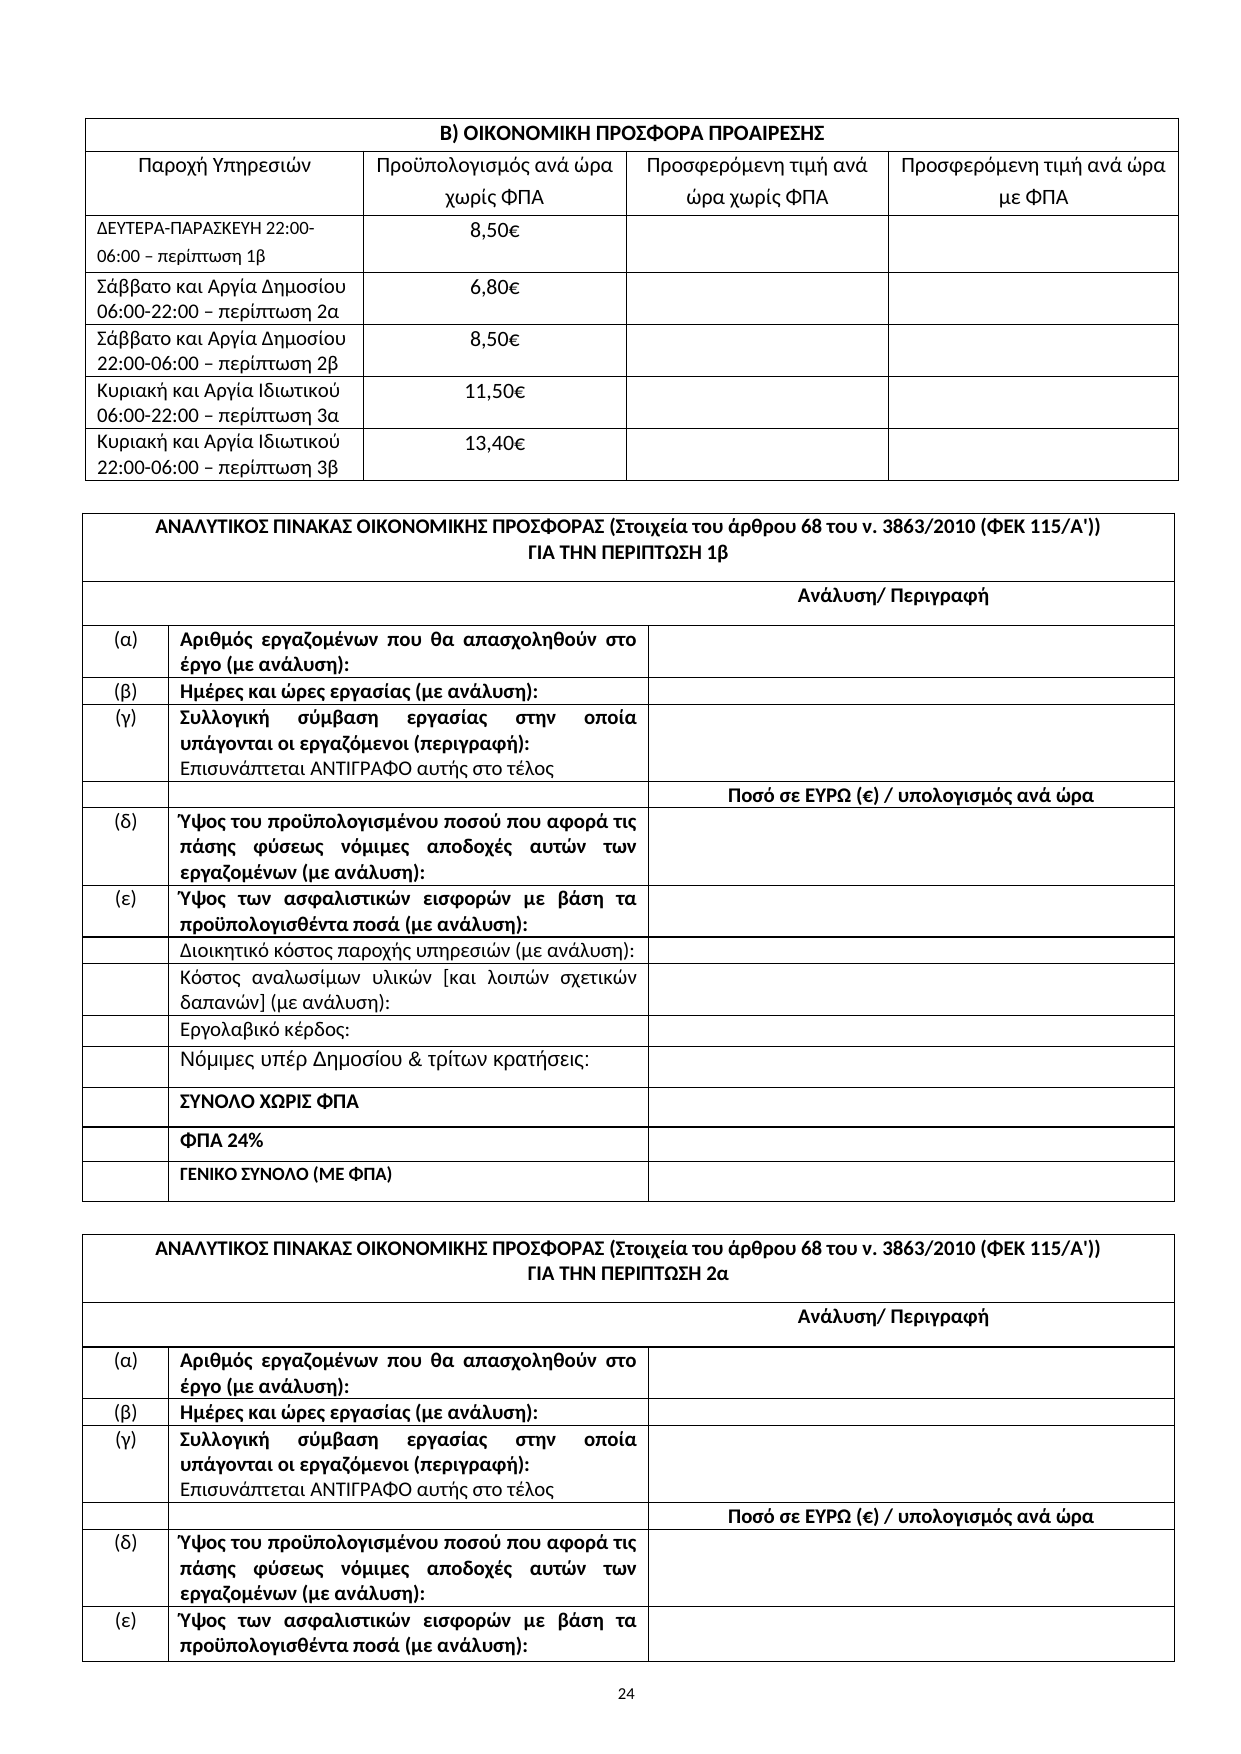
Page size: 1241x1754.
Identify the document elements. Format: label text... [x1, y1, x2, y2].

table_cell [649, 938, 1174, 963]
table_cell [649, 1047, 1174, 1087]
table_cell 6,80€ [364, 273, 626, 324]
table_cell 8,50€ [364, 325, 626, 376]
table_cell Νόμιμες υπέρ Δημοσίου & τρίτων κρατήσεις: [169, 1047, 648, 1087]
table_cell (α) [83, 1348, 168, 1398]
table_cell Ύψος του προϋπολογισμένου ποσού που αφορά τις πάσης φύσεως νόμιμες αποδοχές αυτών των εργαζομένων (με ανάλυση): [169, 1530, 648, 1606]
table_cell Προσφερόμενη τιμή ανά ώρα χωρίς ΦΠΑ [627, 152, 888, 215]
table_cell ΣΥΝΟΛΟ ΧΩΡΙΣ ΦΠΑ [169, 1088, 648, 1126]
table_cell Ανάλυση/ Περιγραφή [83, 582, 1174, 625]
table_cell [169, 782, 648, 807]
table_cell [627, 377, 888, 428]
table_cell [649, 1426, 1174, 1502]
table_cell [627, 273, 888, 324]
table_cell [83, 964, 168, 1015]
table_cell [627, 325, 888, 376]
table_cell (δ) [83, 808, 168, 884]
table_cell [83, 782, 168, 807]
table_cell Κυριακή και Αργία Ιδιωτικού 06:00-22:00 – περίπτωση 3α [86, 377, 363, 428]
table_cell (β) [83, 678, 168, 703]
table_cell ΦΠΑ 24% [169, 1128, 648, 1161]
table_cell [649, 886, 1174, 936]
table_cell [649, 1399, 1174, 1425]
table_cell (α) [83, 626, 168, 677]
table_cell (γ) [83, 1426, 168, 1502]
table_cell [649, 1607, 1174, 1661]
table_cell Σάββατο και Αργία Δημοσίου 06:00-22:00 – περίπτωση 2α [86, 273, 363, 324]
table_cell 8,50€ [364, 216, 626, 272]
table_cell (ε) [83, 1607, 168, 1661]
table_cell [83, 1503, 168, 1528]
table_cell Ύψος των ασφαλιστικών εισφορών με βάση τα προϋπολογισθέντα ποσά (με ανάλυση): [169, 886, 648, 936]
table_cell (γ) [83, 705, 168, 781]
table_cell Ποσό σε ΕΥΡΩ (€) / υπολογισμός ανά ώρα [649, 782, 1174, 807]
table_cell [649, 626, 1174, 677]
table_cell [889, 216, 1178, 272]
table_cell [649, 1348, 1174, 1398]
table_cell Διοικητικό κόστος παροχής υπηρεσιών (με ανάλυση): [169, 938, 648, 963]
table_cell [649, 964, 1174, 1015]
table_cell [889, 325, 1178, 376]
table_cell Συλλογική σύμβαση εργασίας στην οποία υπάγονται οι εργαζόμενοι (περιγραφή): Επισυνάπτεται ΑΝΤΙΓΡΑΦΟ αυτής στο τέλος [169, 1426, 648, 1502]
table_cell Ημέρες και ώρες εργασίας (με ανάλυση): [169, 678, 648, 703]
table_cell Προσφερόμενη τιμή ανά ώρα με ΦΠΑ [889, 152, 1178, 215]
table_cell Κόστος αναλωσίμων υλικών [και λοιπών σχετικών δαπανών] (με ανάλυση): [169, 964, 648, 1015]
table_cell Κυριακή και Αργία Ιδιωτικού 22:00-06:00 – περίπτωση 3β [86, 429, 363, 479]
table_cell [627, 216, 888, 272]
table_cell Αριθμός εργαζομένων που θα απασχοληθούν στο έργο (με ανάλυση): [169, 1348, 648, 1398]
table_cell [889, 429, 1178, 479]
table_cell [627, 429, 888, 479]
table_cell (ε) [83, 886, 168, 936]
table_cell 11,50€ [364, 377, 626, 428]
table_cell Σάββατο και Αργία Δημοσίου 22:00-06:00 – περίπτωση 2β [86, 325, 363, 376]
table_cell Εργολαβικό κέρδος: [169, 1016, 648, 1046]
table_cell [83, 1162, 168, 1201]
table_cell [83, 1088, 168, 1126]
table_cell Ύψος του προϋπολογισμένου ποσού που αφορά τις πάσης φύσεως νόμιμες αποδοχές αυτών των εργαζομένων (με ανάλυση): [169, 808, 648, 884]
table_cell [889, 377, 1178, 428]
table_cell Συλλογική σύμβαση εργασίας στην οποία υπάγονται οι εργαζόμενοι (περιγραφή): Επισυνάπτεται ΑΝΤΙΓΡΑΦΟ αυτής στο τέλος [169, 705, 648, 781]
table_cell Προϋπολογισμός ανά ώρα χωρίς ΦΠΑ [364, 152, 626, 215]
table_cell ΓΕΝΙΚΟ ΣΥΝΟΛΟ (ΜΕ ΦΠΑ) [169, 1162, 648, 1201]
table_cell [649, 1088, 1174, 1126]
table_cell Αριθμός εργαζομένων που θα απασχοληθούν στο έργο (με ανάλυση): [169, 626, 648, 677]
table_cell Παροχή Υπηρεσιών [86, 152, 363, 215]
table_cell [649, 1016, 1174, 1046]
table_cell [83, 1016, 168, 1046]
table_cell [649, 678, 1174, 703]
table_cell Ποσό σε ΕΥΡΩ (€) / υπολογισμός ανά ώρα [649, 1503, 1174, 1528]
table_cell Ανάλυση/ Περιγραφή [83, 1303, 1174, 1346]
table_header Β) ΟΙΚΟΝΟΜΙΚΗ ΠΡΟΣΦΟΡΑ ΠΡΟΑΙΡΕΣΗΣ [86, 119, 1178, 151]
table_cell Ημέρες και ώρες εργασίας (με ανάλυση): [169, 1399, 648, 1425]
table_cell 13,40€ [364, 429, 626, 479]
table_header ΑΝΑΛΥΤΙΚΟΣ ΠΙΝΑΚΑΣ ΟΙΚΟΝΟΜΙΚΗΣ ΠΡΟΣΦΟΡΑΣ (Στοιχεία του άρθρου 68 του ν. 3863/2010 (ΦΕΚ 115/Α')) ΓΙΑ ΤΗΝ ΠΕΡΙΠΤΩΣΗ 1β [83, 514, 1174, 581]
table_cell [889, 273, 1178, 324]
table_header ΑΝΑΛΥΤΙΚΟΣ ΠΙΝΑΚΑΣ ΟΙΚΟΝΟΜΙΚΗΣ ΠΡΟΣΦΟΡΑΣ (Στοιχεία του άρθρου 68 του ν. 3863/2010 (ΦΕΚ 115/Α')) ΓΙΑ ΤΗΝ ΠΕΡΙΠΤΩΣΗ 2α [83, 1235, 1174, 1302]
table_cell (β) [83, 1399, 168, 1425]
table_cell [169, 1503, 648, 1528]
table_cell [649, 808, 1174, 884]
table_cell [649, 1530, 1174, 1606]
table_cell [649, 705, 1174, 781]
table_cell [83, 1128, 168, 1161]
table_cell [83, 1047, 168, 1087]
table_cell ΔΕΥΤΕΡΑ-ΠΑΡΑΣΚΕΥΗ 22:00-06:00 – περίπτωση 1β [86, 216, 363, 272]
table_cell [83, 938, 168, 963]
table_cell (δ) [83, 1530, 168, 1606]
table_cell Ύψος των ασφαλιστικών εισφορών με βάση τα προϋπολογισθέντα ποσά (με ανάλυση): [169, 1607, 648, 1661]
table_cell [649, 1162, 1174, 1201]
table_cell [649, 1128, 1174, 1161]
